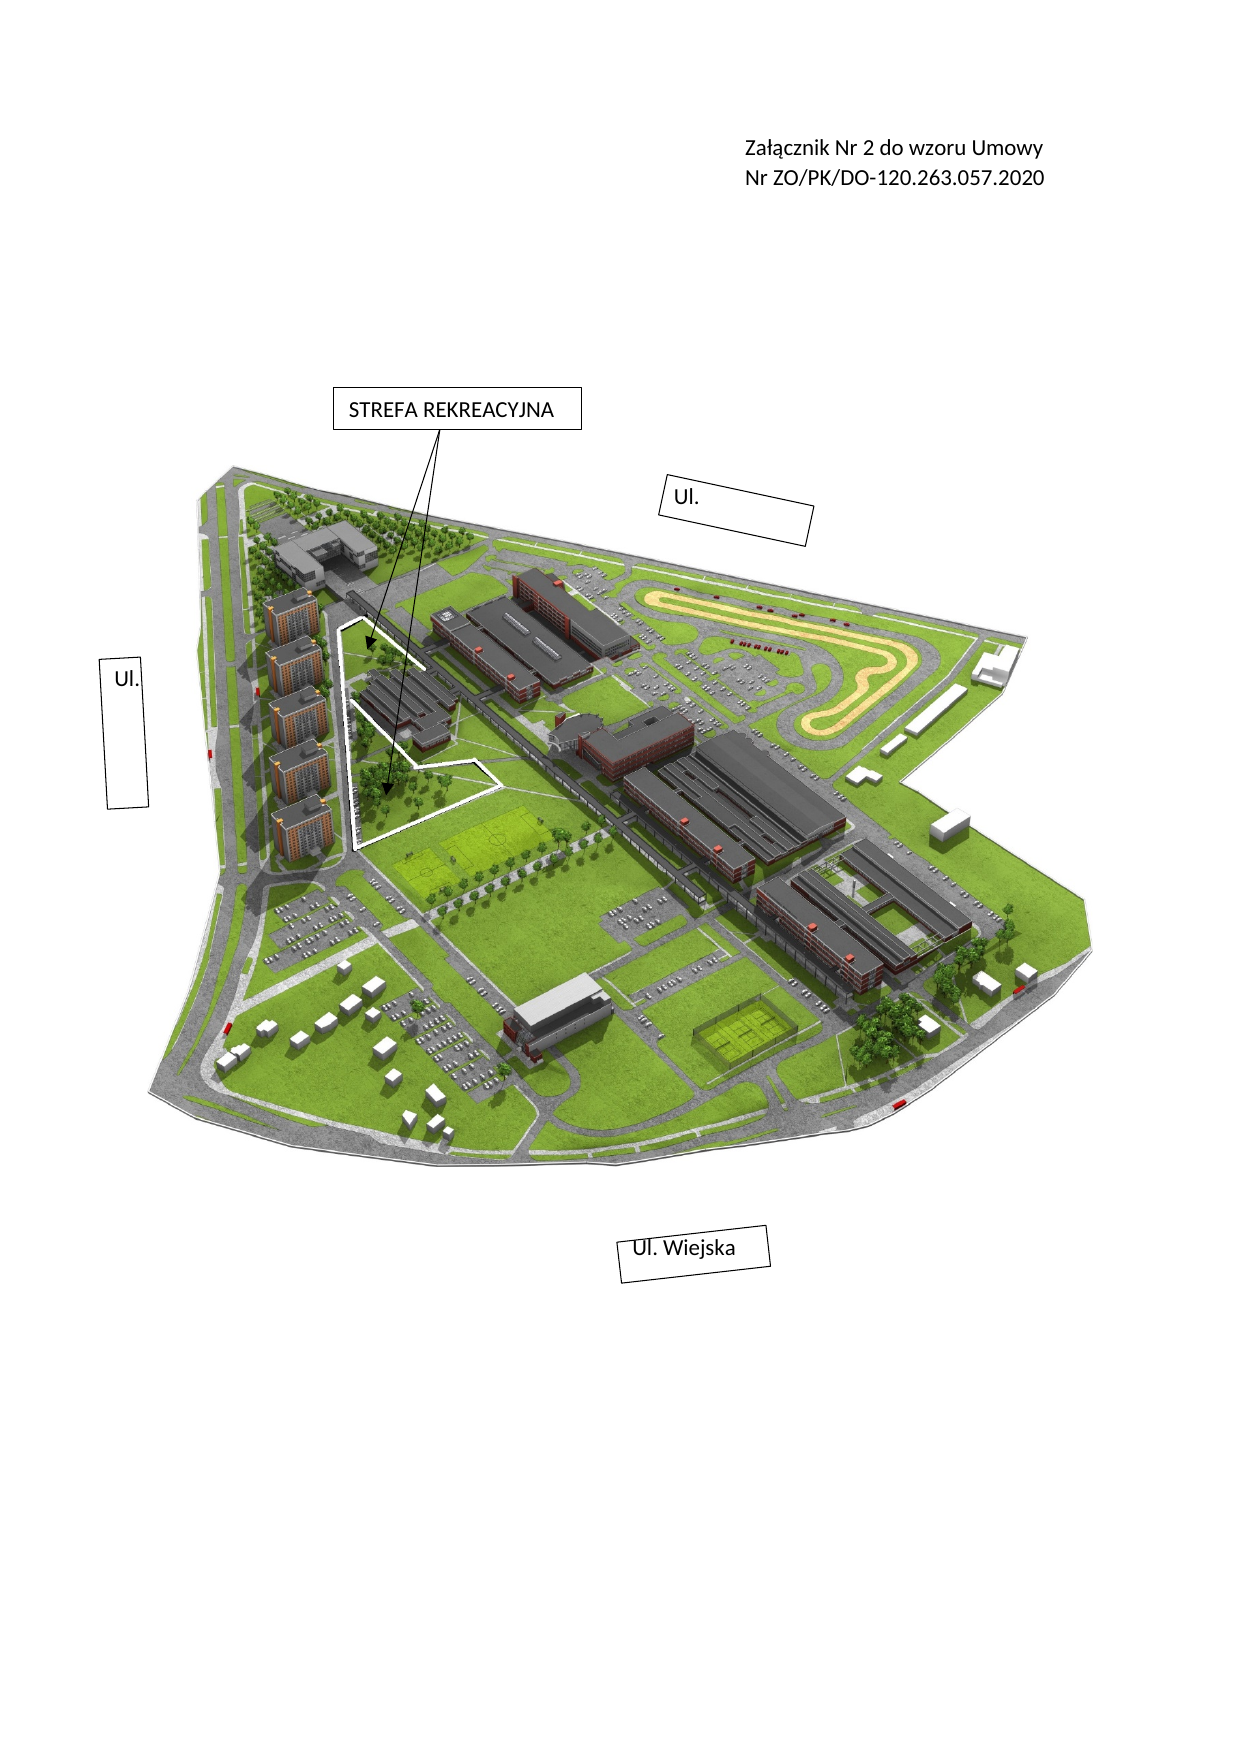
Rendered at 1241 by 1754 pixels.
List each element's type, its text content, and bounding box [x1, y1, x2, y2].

text Załącznik Nr 2 do wzoru Umowy [148, 133, 1093, 161]
text Nr ZO/PK/DO-120.263.057.2020 [148, 163, 1093, 191]
picture [147, 465, 1093, 1167]
